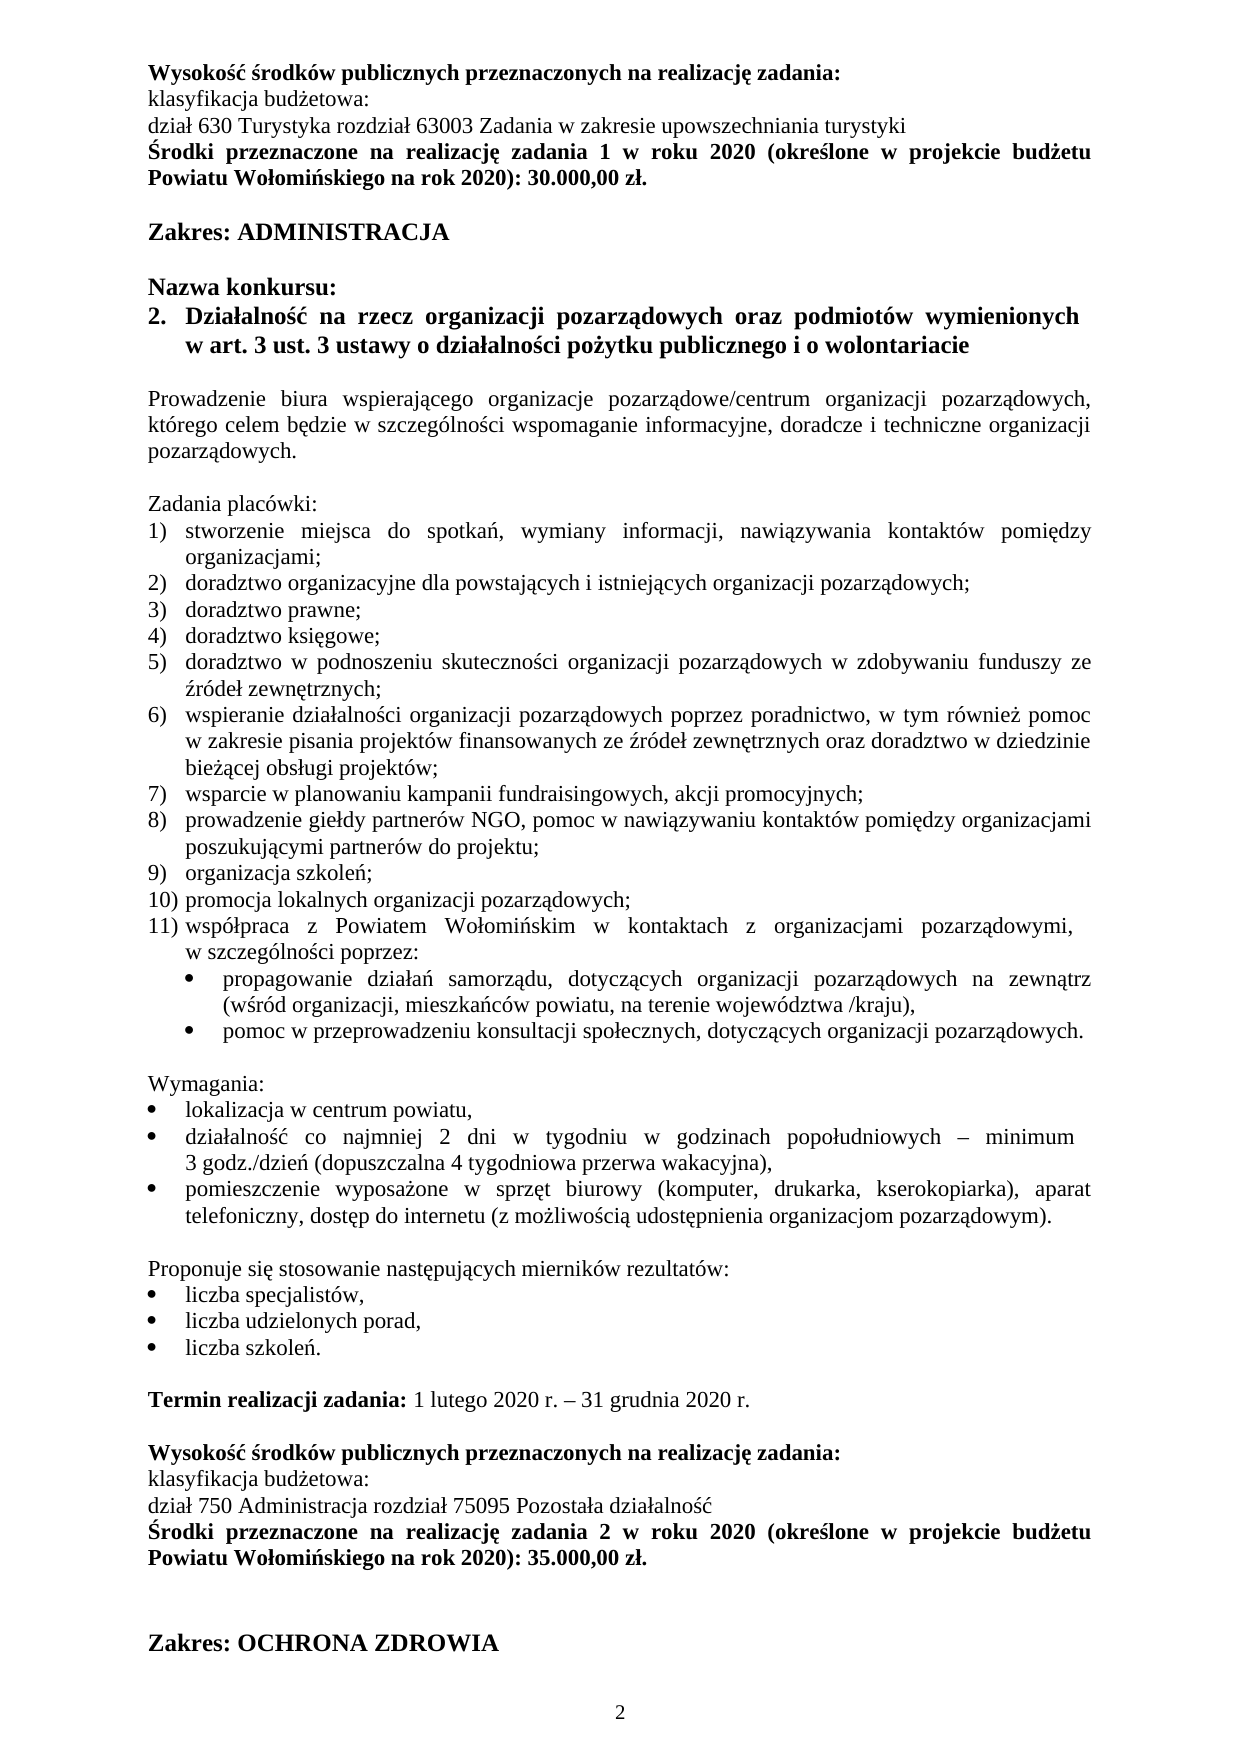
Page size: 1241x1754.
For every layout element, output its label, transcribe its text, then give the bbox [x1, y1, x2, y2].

text Wysokość środków publicznych przeznaczonych na realizację zadania: [148, 59, 1092, 85]
text Nazwa konkursu: [148, 272, 1092, 301]
text Zakres: OCHRONA ZDROWIA [148, 1628, 1092, 1657]
list promocja lokalnych organizacji pozarządowych; [148, 886, 1092, 912]
list wsparcie w planowaniu kampanii fundraisingowych, akcji promocyjnych; [148, 780, 1092, 807]
list organizacja szkoleń; [148, 859, 1092, 886]
list wspieranie działalności organizacji pozarządowych poprzez poradnictwo, w tym również pomoc w zakresie pisania projektów finansowanych ze źródeł zewnętrznych oraz doradztwo w dziedzinie bieżącej obsługi projektów; [148, 701, 1092, 780]
text Środki przeznaczone na realizację zadania 2 w roku 2020 (określone w projekcie budżetu Powiatu Wołomińskiego na rok 2020): 35.000,00 zł. [148, 1518, 1092, 1571]
list doradztwo prawne; [148, 596, 1092, 622]
text Prowadzenie biura wspierającego organizacje pozarządowe/centrum organizacji pozarządowych, którego celem będzie w szczególności wspomaganie informacyjne, doradcze i techniczne organizacji pozarządowych. [148, 385, 1092, 464]
text Środki przeznaczone na realizację zadania 1 w roku 2020 (określone w projekcie budżetu Powiatu Wołomińskiego na rok 2020): 30.000,00 zł. [148, 138, 1092, 191]
text Termin realizacji zadania: 1 lutego 2020 r. – 31 grudnia 2020 r. [148, 1386, 1092, 1413]
text Proponuje się stosowanie następujących mierników rezultatów: [148, 1254, 1092, 1281]
list doradztwo w podnoszeniu skuteczności organizacji pozarządowych w zdobywaniu funduszy ze źródeł zewnętrznych; [148, 648, 1092, 701]
list lokalizacja w centrum powiatu, [148, 1096, 1092, 1123]
list prowadzenie giełdy partnerów NGO, pomoc w nawiązywaniu kontaktów pomiędzy organizacjami poszukującymi partnerów do projektu; [148, 807, 1092, 859]
list liczba szkoleń. [148, 1334, 1092, 1360]
text Zadania placówki: [148, 490, 1092, 517]
text dział 750 Administracja rozdział 75095 Pozostała działalność [148, 1492, 1092, 1518]
list stworzenie miejsca do spotkań, wymiany informacji, nawiązywania kontaktów pomiędzy organizacjami; [148, 517, 1092, 569]
text klasyfikacja budżetowa: [148, 85, 1092, 112]
list propagowanie działań samorządu, dotyczących organizacji pozarządowych na zewnątrz (wśród organizacji, mieszkańców powiatu, na terenie województwa /kraju), [185, 965, 1092, 1017]
list pomieszczenie wyposażone w sprzęt biurowy (komputer, drukarka, kserokopiarka), aparat telefoniczny, dostęp do internetu (z możliwością udostępnienia organizacjom pozarządowym). [148, 1176, 1092, 1228]
text Wysokość środków publicznych przeznaczonych na realizację zadania: [148, 1439, 1092, 1465]
text Zakres: ADMINISTRACJA [148, 217, 1092, 246]
list doradztwo księgowe; [148, 622, 1092, 648]
list liczba specjalistów, [148, 1281, 1092, 1307]
text Wymagania: [148, 1070, 1092, 1096]
list Działalność na rzecz organizacji pozarządowych oraz podmiotów wymienionych w art. 3 ust. 3 ustawy o działalności pożytku publicznego i o wolontariacie [148, 301, 1092, 358]
text klasyfikacja budżetowa: [148, 1465, 1092, 1492]
list liczba udzielonych porad, [148, 1307, 1092, 1334]
text dział 630 Turystyka rozdział 63003 Zadania w zakresie upowszechniania turystyki [148, 112, 1092, 138]
list pomoc w przeprowadzeniu konsultacji społecznych, dotyczących organizacji pozarządowych. [185, 1017, 1092, 1044]
list działalność co najmniej 2 dni w tygodniu w godzinach popołudniowych – minimum 3 godz./dzień (dopuszczalna 4 tygodniowa przerwa wakacyjna), [148, 1123, 1092, 1176]
list współpraca z Powiatem Wołomińskim w kontaktach z organizacjami pozarządowymi, w szczególności poprzez: [148, 912, 1092, 965]
list doradztwo organizacyjne dla powstających i istniejących organizacji pozarządowych; [148, 569, 1092, 596]
